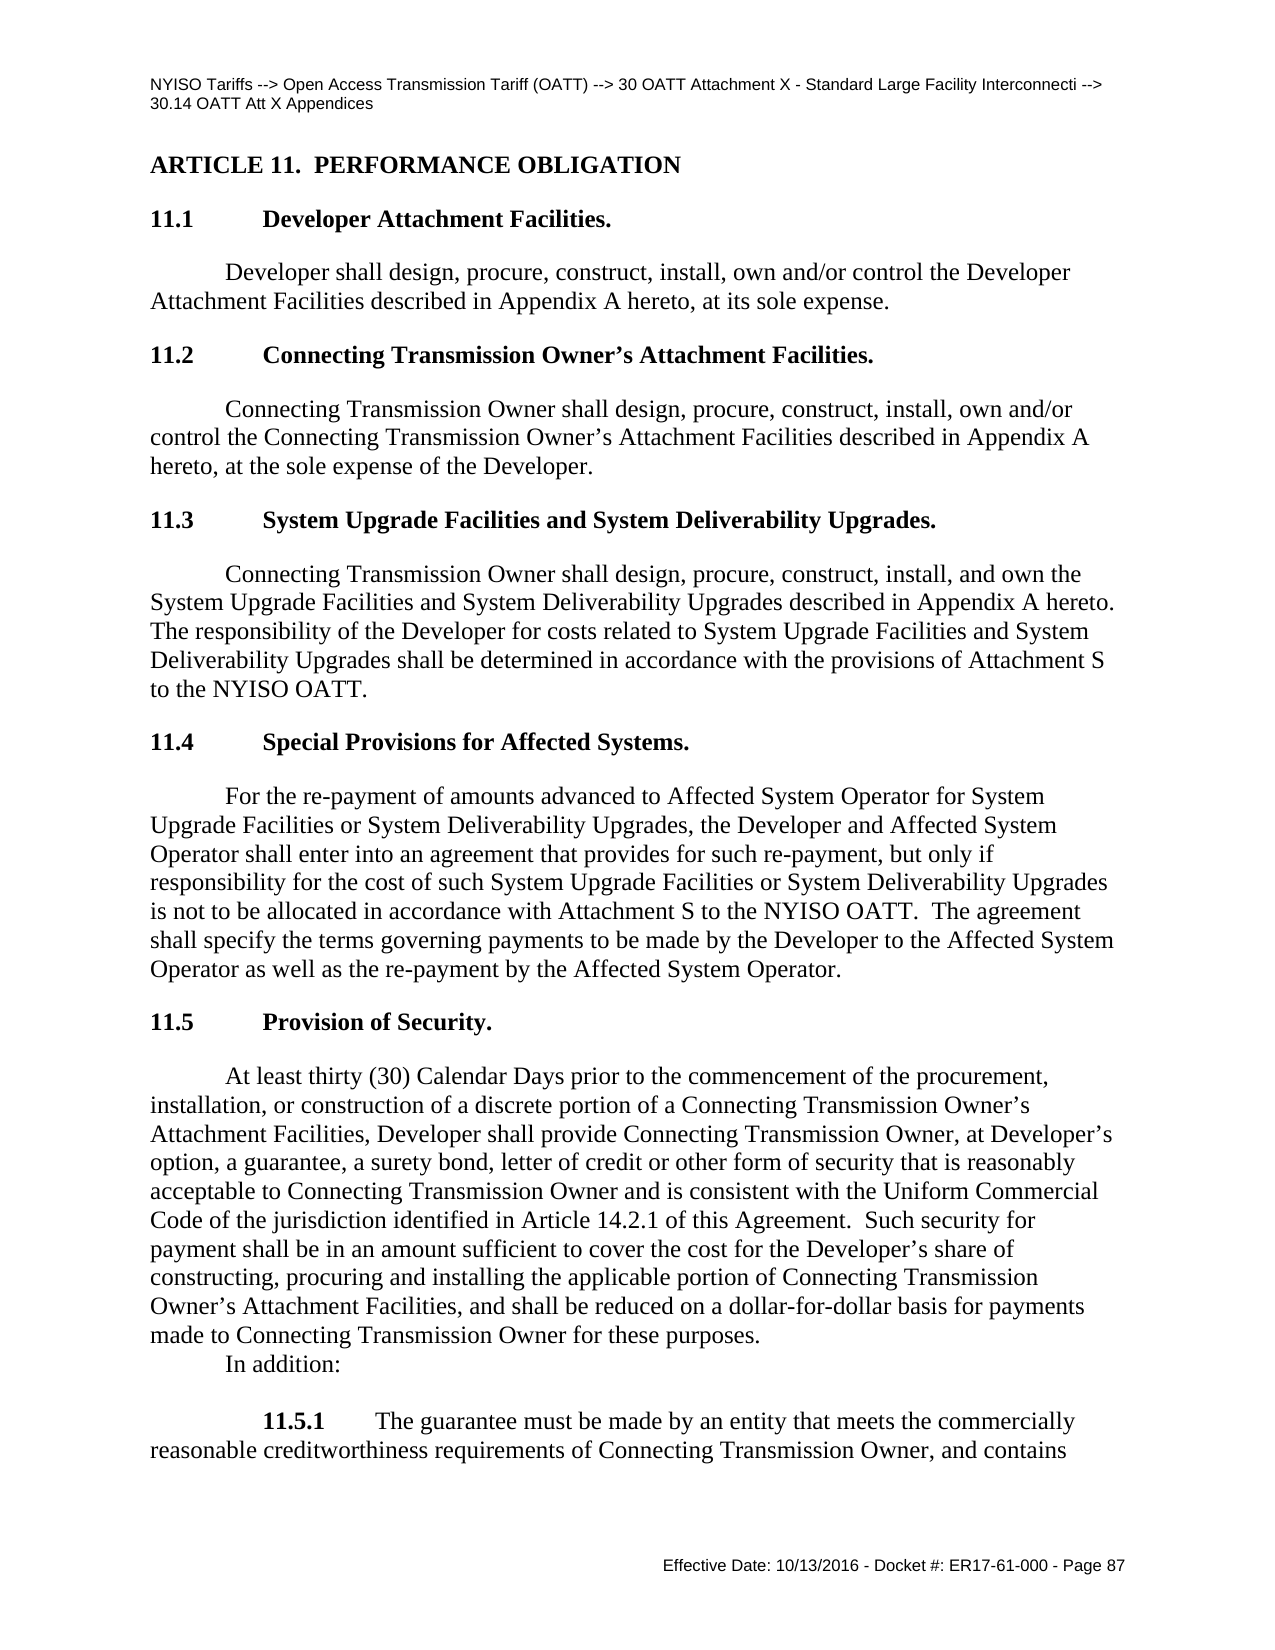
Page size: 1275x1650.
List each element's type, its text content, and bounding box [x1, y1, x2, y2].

text Connecting Transmission Owner shall design, procure, construct, install, and own the System Upgrade Facilities and System Deliverability Upgrades described in Appendix A hereto. The responsibility of the Developer for costs related to System Upgrade Facilities and System Deliverability Upgrades shall be determined in accordance with the provisions of Attachment S to the NYISO OATT. [150, 559, 1125, 702]
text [150, 1406, 1125, 1464]
subtitle 11.2 Connecting Transmission Owner’s Attachment Facilities. [150, 340, 1059, 369]
subtitle 11.4 Special Provisions for Affected Systems. [150, 727, 1059, 756]
text In addition: [150, 1349, 1125, 1377]
subtitle 11.3 System Upgrade Facilities and System Deliverability Upgrades. [150, 505, 1059, 534]
text For the re-payment of amounts advanced to Affected System Operator for System Upgrade Facilities or System Deliverability Upgrades, the Developer and Affected System Operator shall enter into an agreement that provides for such re-payment, but only if responsibility for the cost of such System Upgrade Facilities or System Deliverability Upgrades is not to be allocated in accordance with Attachment S to the NYISO OATT. The agreement shall specify the terms governing payments to be made by the Developer to the Affected System Operator as well as the re-payment by the Affected System Operator. [150, 781, 1125, 982]
text Connecting Transmission Owner shall design, procure, construct, install, own and/or control the Connecting Transmission Owner’s Attachment Facilities described in Appendix A hereto, at the sole expense of the Developer. [150, 394, 1125, 480]
subtitle ARTICLE 11. PERFORMANCE OBLIGATION [150, 150, 1059, 179]
subtitle 11.1 Developer Attachment Facilities. [150, 204, 1059, 232]
subtitle 11.5 Provision of Security. [150, 1007, 1059, 1036]
text At least thirty (30) Calendar Days prior to the commencement of the procurement, installation, or construction of a discrete portion of a Connecting Transmission Owner’s Attachment Facilities, Developer shall provide Connecting Transmission Owner, at Developer’s option, a guarantee, a surety bond, letter of credit or other form of security that is reasonably acceptable to Connecting Transmission Owner and is consistent with the Uniform Commercial Code of the jurisdiction identified in Article 14.2.1 of this Agreement. Such security for payment shall be in an amount sufficient to cover the cost for the Developer’s share of constructing, procuring and installing the applicable portion of Connecting Transmission Owner’s Attachment Facilities, and shall be reduced on a dollar-for-dollar basis for payments made to Connecting Transmission Owner for these purposes. [150, 1061, 1125, 1349]
text Developer shall design, procure, construct, install, own and/or control the Developer Attachment Facilities described in Appendix A hereto, at its sole expense. [150, 257, 1125, 315]
